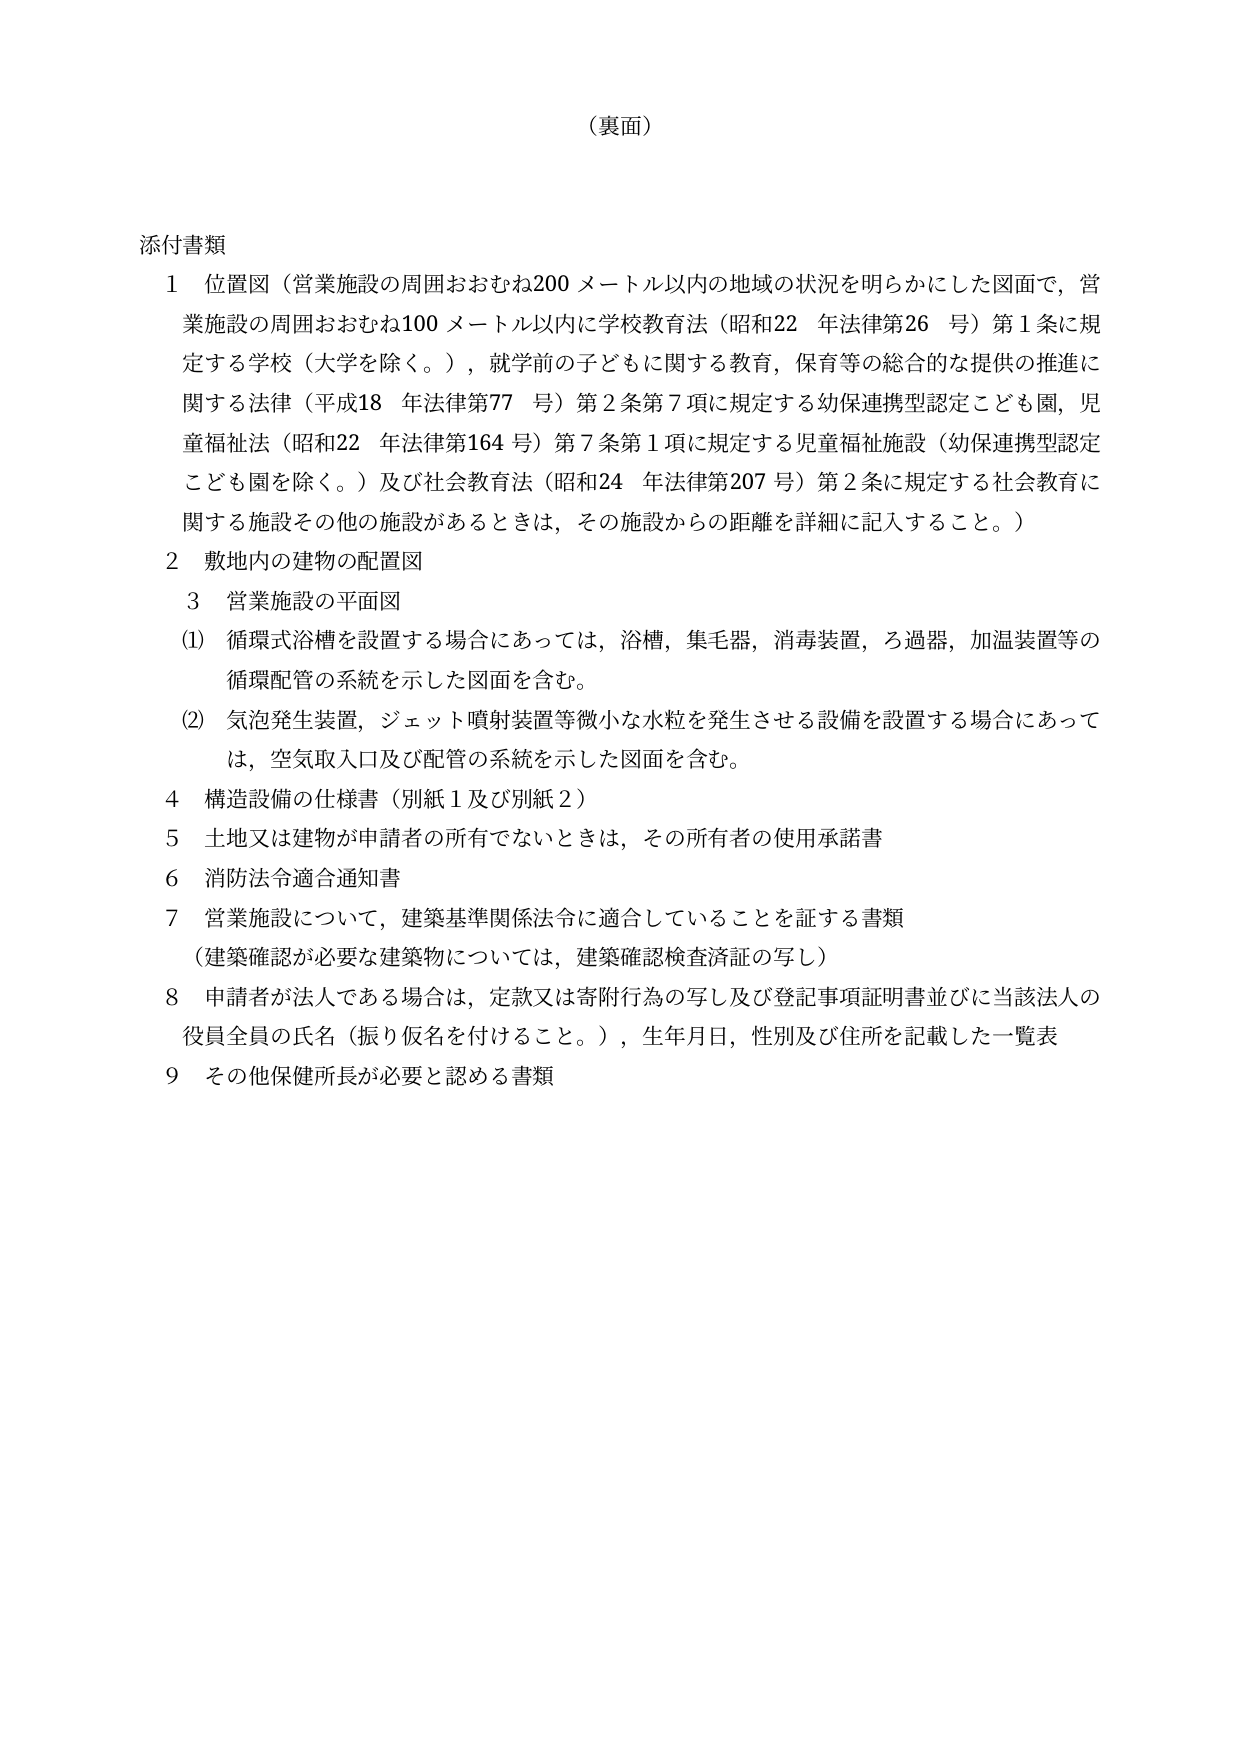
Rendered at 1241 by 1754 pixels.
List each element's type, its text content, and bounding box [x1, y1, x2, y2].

text ４ 構造設備の仕様書（別紙１及び別紙２） [139, 778, 1101, 818]
text １ 位置図（営業施設の周囲おおむね200メートル以内の地域の状況を明らかにした図面で，営業施設の周囲おおむね100メートル以内に学校教育法（昭和22年法律第26号）第１条に規定する学校（大学を除く。），就学前の子どもに関する教育，保育等の総合的な提供の推進に関する法律（平成18年法律第77号）第２条第７項に規定する幼保連携型認定こども園，児童福祉法（昭和22年法律第164号）第７条第１項に規定する児童福祉施設（幼保連携型認定こども園を除く。）及び社会教育法（昭和24年法律第207号）第２条に規定する社会教育に関する施設その他の施設があるときは，その施設からの距離を詳細に記入すること。） [161, 263, 1101, 541]
text ６ 消防法令適合通知書 [139, 857, 1101, 897]
text 役員全員の氏名（振り仮名を付けること。），生年月日，性別及び住所を記載した一覧表 [139, 1016, 1101, 1055]
text ⑴ 循環式浴槽を設置する場合にあっては，浴槽，集毛器，消毒装置，ろ過器，加温装置等の循環配管の系統を示した図面を含む。 [139, 620, 1101, 699]
text ⑵ 気泡発生装置，ジェット噴射装置等微小な水粒を発生させる設備を設置する場合にあっては，空気取入口及び配管の系統を示した図面を含む。 [139, 699, 1101, 778]
text ５ 土地又は建物が申請者の所有でないときは，その所有者の使用承諾書 [139, 818, 1101, 857]
text ９ その他保健所長が必要と認める書類 [139, 1055, 1101, 1095]
text ８ 申請者が法人である場合は，定款又は寄附行為の写し及び登記事項証明書並びに当該法人の [139, 976, 1101, 1016]
text （建築確認が必要な建築物については，建築確認検査済証の写し） [139, 936, 1101, 976]
text ３ 営業施設の平面図 [161, 580, 1101, 620]
text （裏面） [139, 105, 1101, 145]
text ２ 敷地内の建物の配置図 [161, 541, 1101, 580]
text 添付書類 [139, 224, 1101, 263]
text ７ 営業施設について，建築基準関係法令に適合していることを証する書類 [139, 897, 1101, 936]
